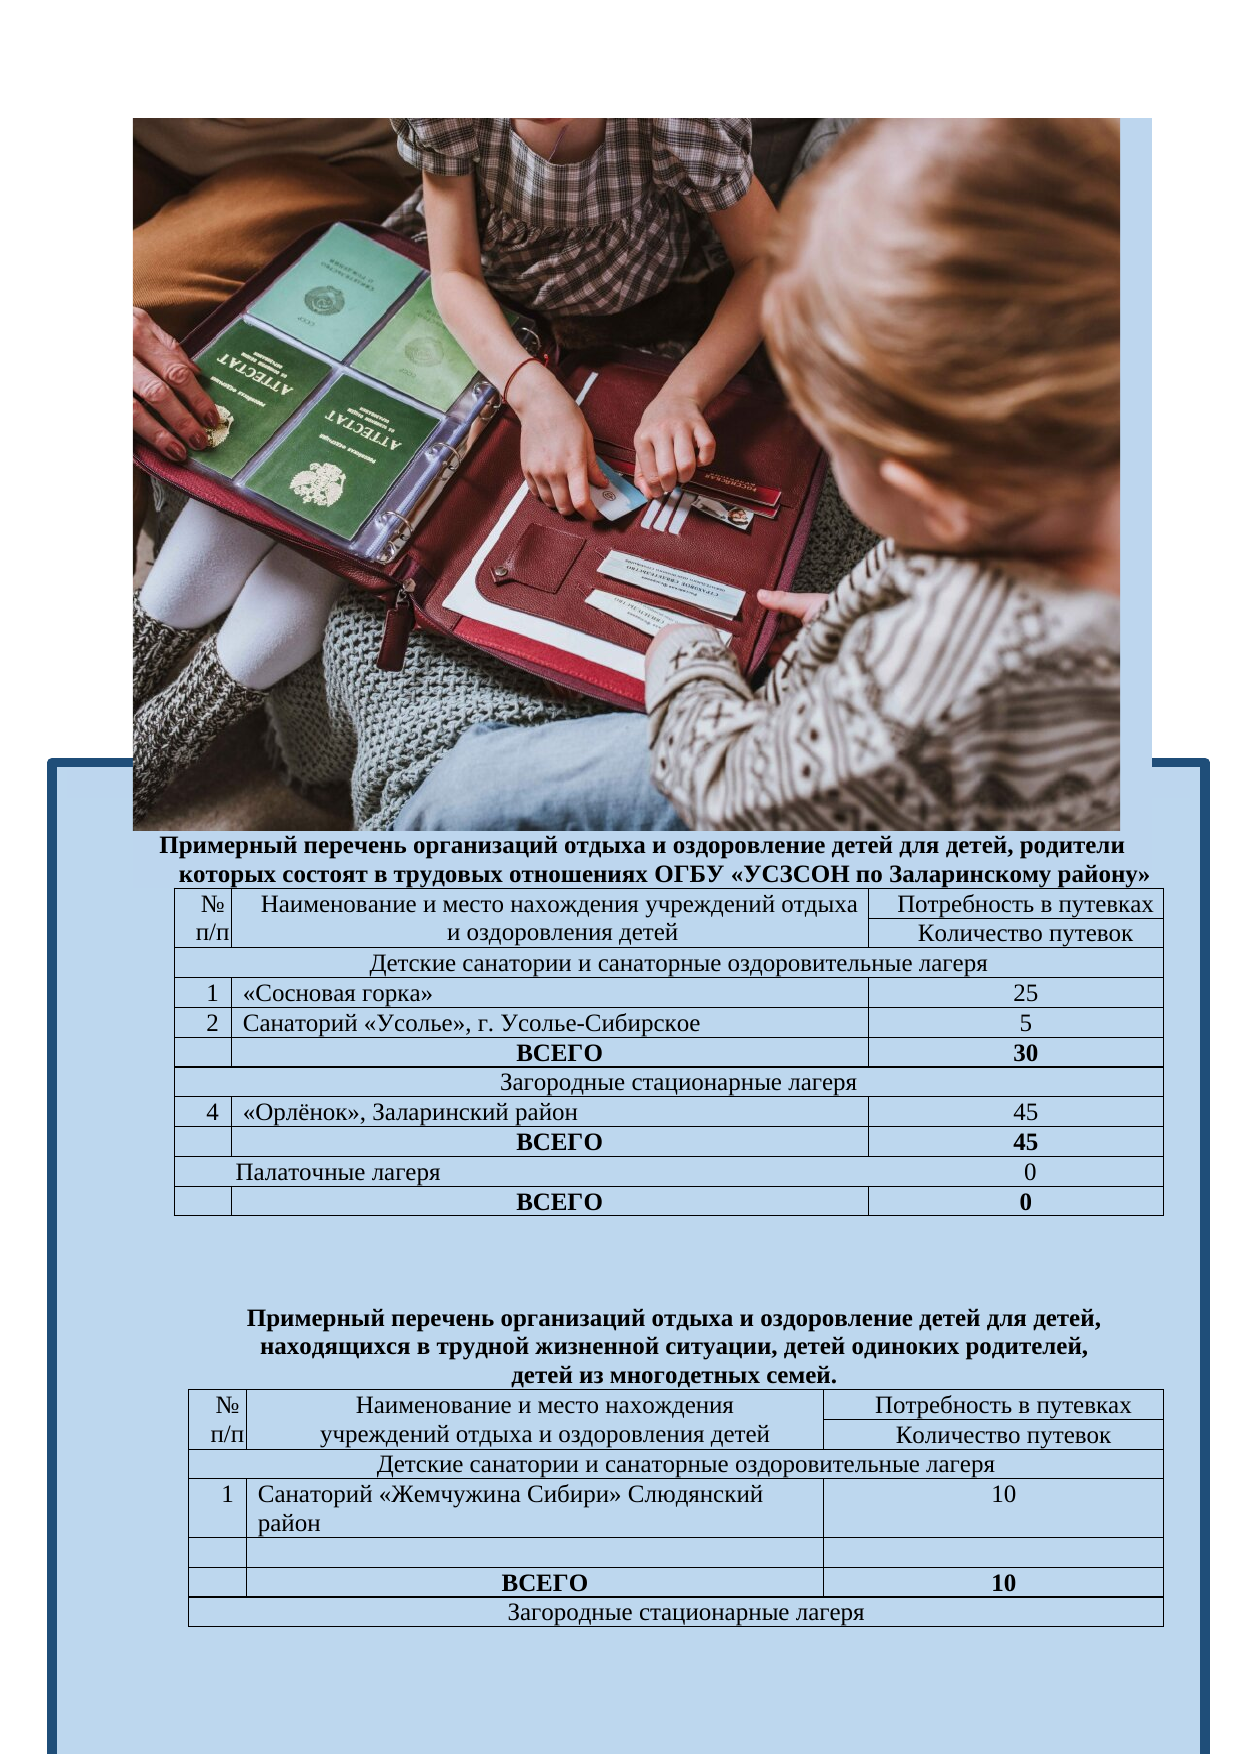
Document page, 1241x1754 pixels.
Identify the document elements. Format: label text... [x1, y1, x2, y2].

table_cell [189, 1568, 246, 1596]
table_cell 1 [189, 1479, 246, 1537]
table_cell Детские санатории и санаторные оздоровительные лагеря [175, 948, 1163, 977]
table_cell 25 [869, 978, 1163, 1007]
table_cell ВСЕГО [232, 1127, 868, 1156]
table_cell 45 [869, 1097, 1163, 1126]
table_header Наименование и место нахождения учреждений отдыха и оздоровления детей [232, 889, 868, 947]
text находящихся в трудной жизненной ситуации, детей одиноких родителей, [177, 1331, 1171, 1360]
table_cell [247, 1538, 823, 1567]
table_cell [824, 1538, 1163, 1567]
table_cell ВСЕГО [247, 1568, 823, 1596]
text Примерный перечень организаций отдыха и оздоровление детей для детей, [177, 1303, 1171, 1331]
table_cell 4 [175, 1097, 231, 1126]
table_header № п/п [175, 889, 231, 947]
table_cell 5 [869, 1008, 1163, 1037]
table_cell Загородные стационарные лагеря [175, 1068, 1163, 1096]
table_cell 2 [175, 1008, 231, 1037]
text Примерный перечень организаций отдыха и оздоровление детей для детей, родители которых состоят в трудовых отношениях ОГБУ «УСЗСОН по Заларинскому району» [133, 830, 1152, 888]
table_cell Санаторий «Усолье», г. Усолье-Сибирское [232, 1008, 868, 1037]
table_header № п/п [189, 1390, 246, 1448]
table_cell 10 [824, 1568, 1163, 1596]
table_cell 45 [869, 1127, 1163, 1156]
table_cell [175, 1187, 231, 1215]
table_cell 1 [175, 978, 231, 1007]
table_cell «Сосновая горка» [232, 978, 868, 1007]
picture [132, 118, 1121, 831]
table_cell ВСЕГО [232, 1187, 868, 1215]
table_cell Санаторий «Жемчужина Сибири» Слюдянский район [247, 1479, 823, 1537]
table_cell 0 [869, 1187, 1163, 1215]
table_cell 10 [824, 1479, 1163, 1537]
table_cell Количество путевок [869, 919, 1163, 947]
table_header Потребность в путевках [869, 889, 1163, 917]
table_cell «Орлёнок», Заларинский район [232, 1097, 868, 1126]
table_header Потребность в путевках [824, 1390, 1163, 1419]
text детей из многодетных семей. [177, 1360, 1171, 1389]
table_cell [175, 1127, 231, 1156]
table_cell Детские санатории и санаторные оздоровительные лагеря [189, 1450, 1163, 1478]
table_cell [175, 1038, 231, 1066]
table_cell ВСЕГО [232, 1038, 868, 1066]
table_cell 30 [869, 1038, 1163, 1066]
table_cell Палаточные лагеря 0 [175, 1157, 1163, 1186]
table_cell Количество путевок [824, 1420, 1163, 1448]
table_cell [189, 1538, 246, 1567]
table_cell Загородные стационарные лагеря [189, 1598, 1163, 1626]
table_header Наименование и место нахождения учреждений отдыха и оздоровления детей [247, 1390, 823, 1448]
